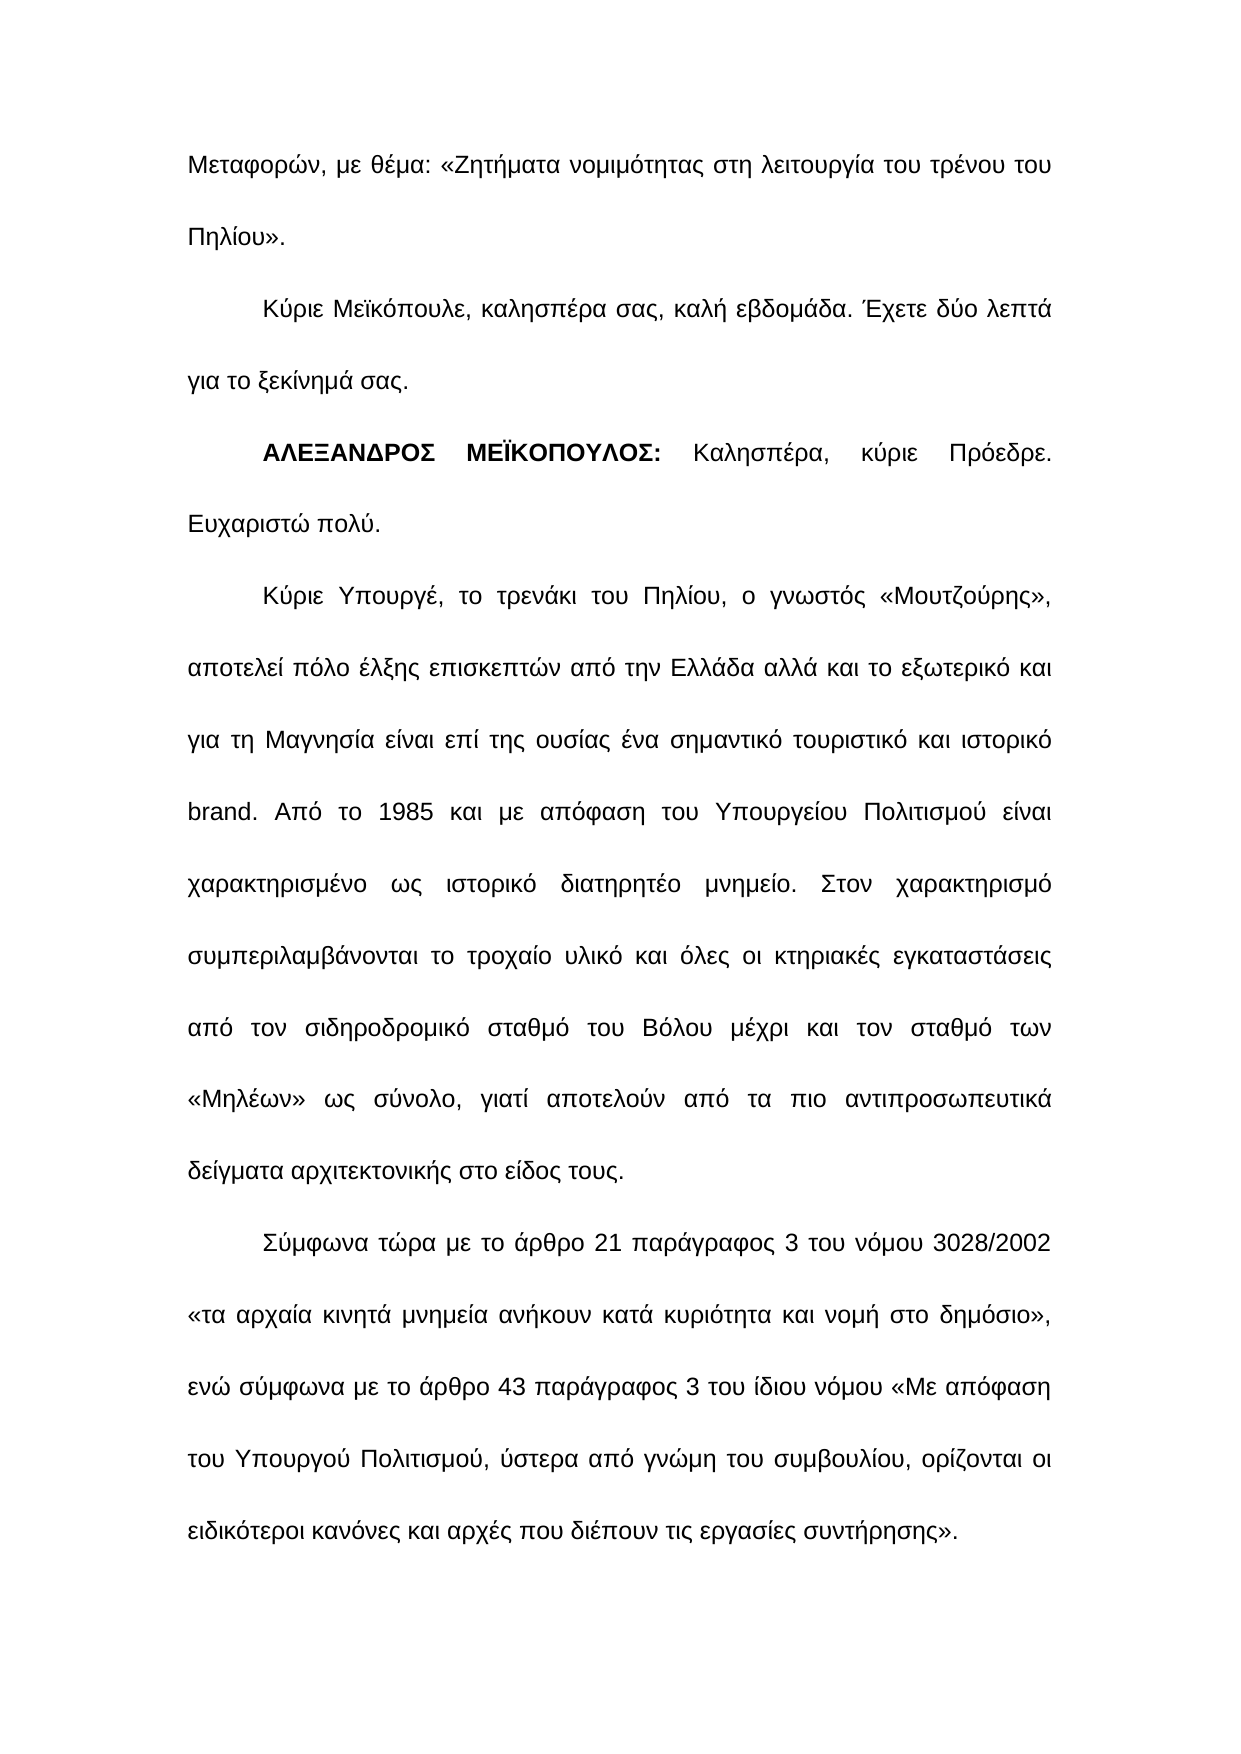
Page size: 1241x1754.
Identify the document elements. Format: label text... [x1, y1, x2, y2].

text ΑΛΕΞΑΝΔΡΟΣ ΜΕΪΚΟΠΟΥΛΟΣ: Καλησπέρα, κύριε Πρόεδρε. Ευχαριστώ πολύ. [187, 437, 1053, 538]
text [187, 150, 1053, 251]
text Κύριε Μεϊκόπουλε, καλησπέρα σας, καλή εβδομάδα. Έχετε δύο λεπτά για το ξεκίνημά σας. [187, 294, 1053, 394]
text Σύμφωνα τώρα με το άρθρο 21 παράγραφος 3 του νόμου 3028/2002 «τα αρχαία κινητά μνημεία ανήκουν κατά κυριότητα και νομή στο δημόσιο», ενώ σύμφωνα με το άρθρο 43 παράγραφος 3 του ίδιου νόμου «Με απόφαση του Υπουργού Πολιτισμού, ύστερα από γνώμη του συμβουλίου, ορίζονται οι ειδικότεροι κανόνες και αρχές που διέπουν τις εργασίες συντήρησης». [187, 1228, 1053, 1544]
text Κύριε Υπουργέ, το τρενάκι του Πηλίου, ο γνωστός «Μουτζούρης», αποτελεί πόλο έλξης επισκεπτών από την Ελλάδα αλλά και το εξωτερικό και για τη Μαγνησία είναι επί της ουσίας ένα σημαντικό τουριστικό και ιστορικό brand. Από το 1985 και με απόφαση του Υπουργείου Πολιτισμού είναι χαρακτηρισμένο ως ιστορικό διατηρητέο μνημείο. Στον χαρακτηρισμό συμπεριλαμβάνονται το τροχαίο υλικό και όλες οι κτηριακές εγκαταστάσεις από τον σιδηροδρομικό σταθμό του Βόλου μέχρι και τον σταθμό των «Μηλέων» ως σύνολο, γιατί αποτελούν από τα πιο αντιπροσωπευτικά δείγματα αρχιτεκτονικής στο είδος τους. [187, 581, 1053, 1185]
